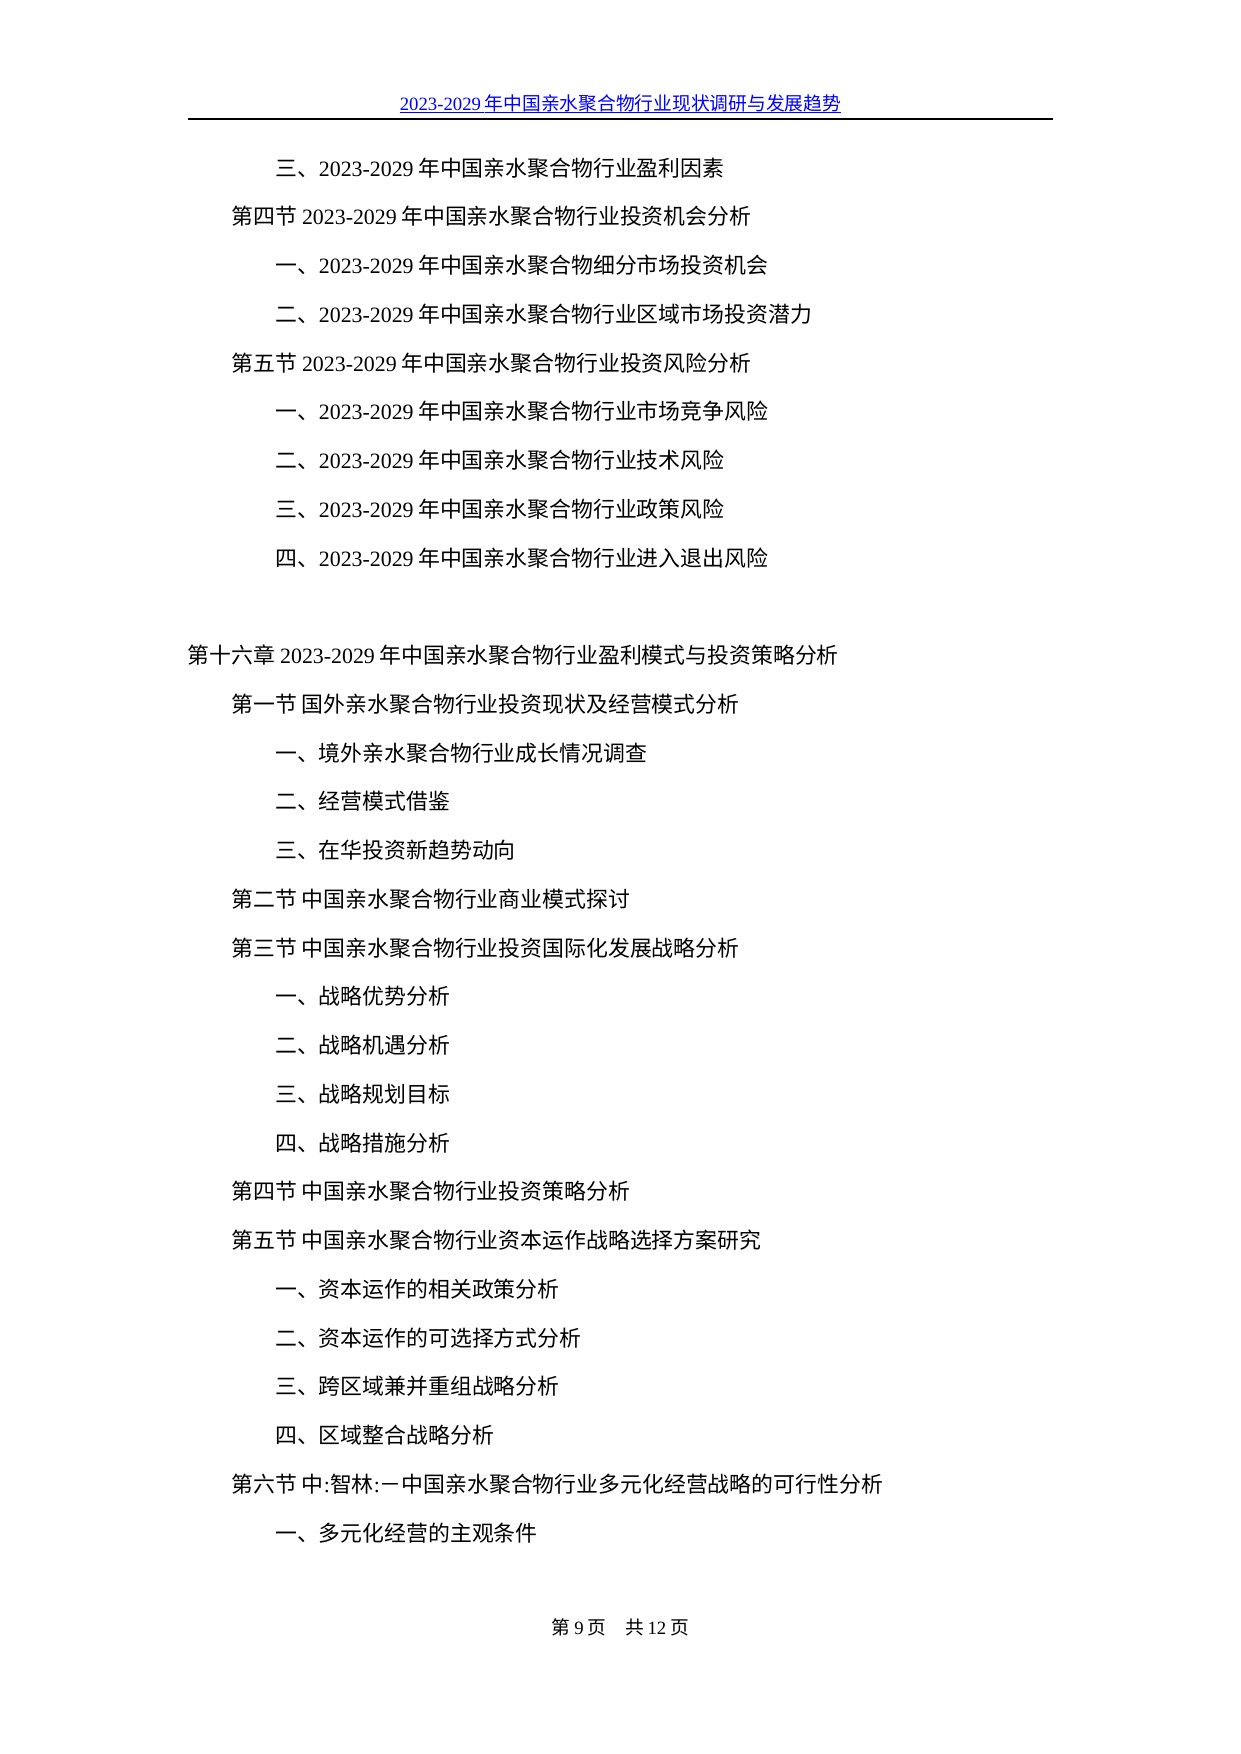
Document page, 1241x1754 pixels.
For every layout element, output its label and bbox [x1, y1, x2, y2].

text [187, 150, 1053, 1548]
